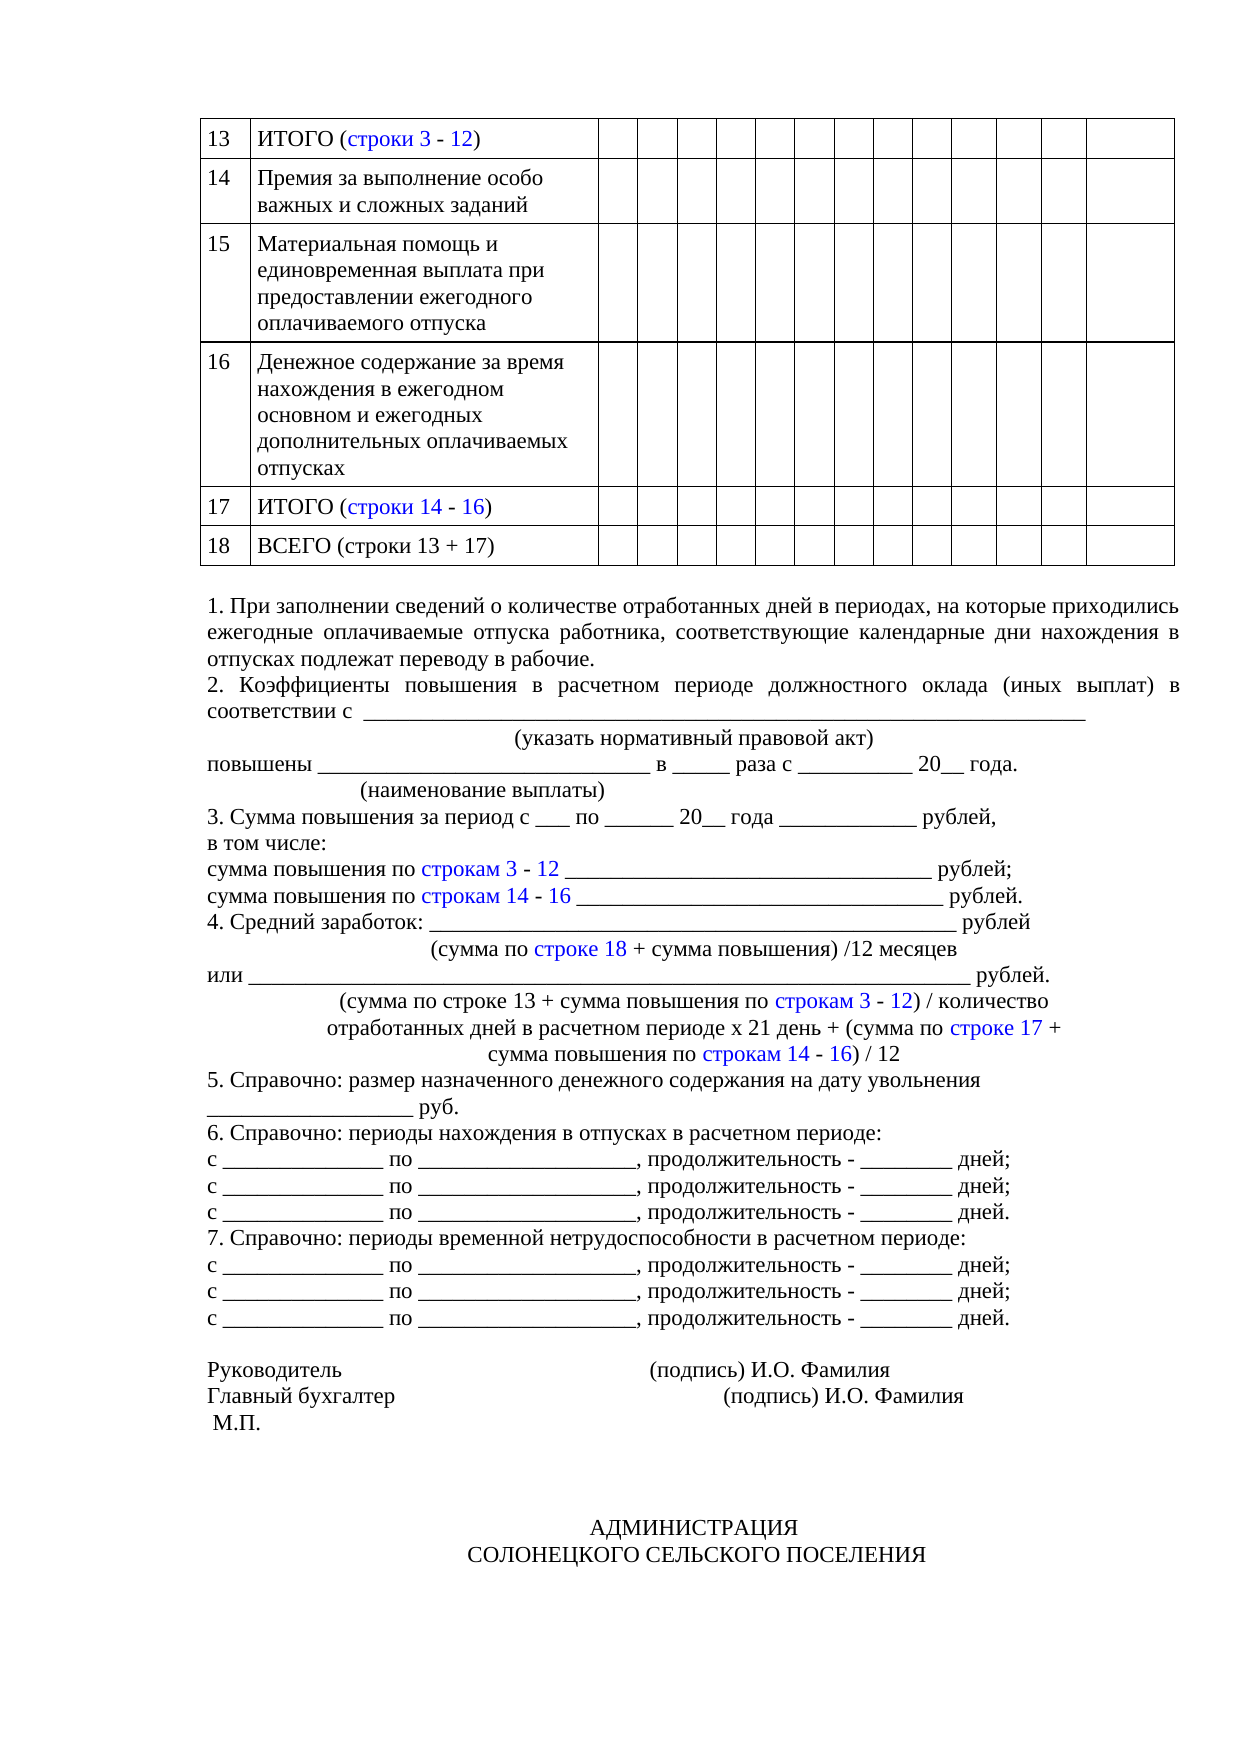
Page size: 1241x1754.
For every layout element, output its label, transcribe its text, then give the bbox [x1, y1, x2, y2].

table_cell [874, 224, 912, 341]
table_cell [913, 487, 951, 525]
text с ______________ по ___________________, продолжительность - ________ дней. [207, 1303, 1181, 1330]
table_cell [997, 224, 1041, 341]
text 4. Средний заработок: ______________________________________________ рублей [207, 908, 1181, 934]
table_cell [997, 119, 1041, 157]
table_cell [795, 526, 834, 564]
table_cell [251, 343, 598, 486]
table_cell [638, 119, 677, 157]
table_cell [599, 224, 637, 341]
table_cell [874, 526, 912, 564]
text 5. Справочно: размер назначенного денежного содержания на дату увольнения [207, 1066, 1181, 1093]
text сумма повышения по строкам 3 - 12 ________________________________ рублей; [207, 856, 1181, 882]
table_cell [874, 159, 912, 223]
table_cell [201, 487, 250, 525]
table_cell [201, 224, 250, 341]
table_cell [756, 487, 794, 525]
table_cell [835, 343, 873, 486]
text (наименование выплаты) [354, 776, 1181, 803]
text в том числе: [207, 829, 1181, 856]
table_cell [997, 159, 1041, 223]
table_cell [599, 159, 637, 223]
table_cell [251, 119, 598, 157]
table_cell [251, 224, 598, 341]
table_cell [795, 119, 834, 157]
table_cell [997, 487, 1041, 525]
text (сумма по строке 13 + сумма повышения по строкам 3 - 12) / количество [207, 987, 1181, 1014]
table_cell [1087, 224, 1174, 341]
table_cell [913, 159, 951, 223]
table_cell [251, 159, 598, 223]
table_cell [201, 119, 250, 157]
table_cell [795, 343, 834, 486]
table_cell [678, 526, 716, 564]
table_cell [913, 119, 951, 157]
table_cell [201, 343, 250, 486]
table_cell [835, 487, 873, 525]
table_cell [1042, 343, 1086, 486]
text сумма повышения по строкам 14 - 16 ________________________________ рублей. [207, 882, 1181, 908]
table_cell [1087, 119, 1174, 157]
text 3. Сумма повышения за период с ___ по ______ 20__ года ____________ рублей, [207, 803, 1181, 829]
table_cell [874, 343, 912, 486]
text Руководитель (подпись) И.О. Фамилия [207, 1356, 1181, 1383]
text СОЛОНЕЦКОГО СЕЛЬСКОГО ПОСЕЛЕНИЯ [207, 1541, 1181, 1567]
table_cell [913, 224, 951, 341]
text сумма повышения по строкам 14 - 16) / 12 [207, 1040, 1181, 1066]
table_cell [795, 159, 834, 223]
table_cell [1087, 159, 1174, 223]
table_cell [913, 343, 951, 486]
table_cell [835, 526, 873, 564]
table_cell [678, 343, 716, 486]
text (сумма по строке 18 + сумма повышения) /12 месяцев [207, 934, 1181, 961]
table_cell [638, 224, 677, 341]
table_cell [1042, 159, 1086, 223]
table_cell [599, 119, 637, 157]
text __________________ руб. [207, 1093, 1181, 1119]
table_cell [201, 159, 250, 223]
text с ______________ по ___________________, продолжительность - ________ дней; [207, 1145, 1181, 1172]
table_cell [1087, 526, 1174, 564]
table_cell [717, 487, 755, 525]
text с ______________ по ___________________, продолжительность - ________ дней; [207, 1251, 1181, 1277]
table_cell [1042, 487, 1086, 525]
text или _______________________________________________________________ рублей. [207, 961, 1181, 987]
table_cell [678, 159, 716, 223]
text 7. Справочно: периоды временной нетрудоспособности в расчетном периоде: [207, 1224, 1181, 1251]
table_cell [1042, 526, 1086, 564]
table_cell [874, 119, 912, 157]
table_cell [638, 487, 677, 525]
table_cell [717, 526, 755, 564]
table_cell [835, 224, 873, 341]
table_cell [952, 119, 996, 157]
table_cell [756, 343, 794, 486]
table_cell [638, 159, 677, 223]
text АДМИНИСТРАЦИЯ [207, 1514, 1181, 1541]
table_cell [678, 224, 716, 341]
text 6. Справочно: периоды нахождения в отпусках в расчетном периоде: [207, 1119, 1181, 1145]
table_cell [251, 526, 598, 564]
text с ______________ по ___________________, продолжительность - ________ дней; [207, 1277, 1181, 1303]
text отработанных дней в расчетном периоде x 21 день + (сумма по строке 17 + [207, 1014, 1181, 1040]
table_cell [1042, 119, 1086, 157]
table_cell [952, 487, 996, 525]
text повышены _____________________________ в _____ раза с __________ 20__ года. [207, 750, 1181, 776]
text М.П. [207, 1409, 1181, 1435]
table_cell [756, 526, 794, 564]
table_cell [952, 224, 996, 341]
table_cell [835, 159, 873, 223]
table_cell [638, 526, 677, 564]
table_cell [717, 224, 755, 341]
text (указать нормативный правовой акт) [207, 724, 1181, 750]
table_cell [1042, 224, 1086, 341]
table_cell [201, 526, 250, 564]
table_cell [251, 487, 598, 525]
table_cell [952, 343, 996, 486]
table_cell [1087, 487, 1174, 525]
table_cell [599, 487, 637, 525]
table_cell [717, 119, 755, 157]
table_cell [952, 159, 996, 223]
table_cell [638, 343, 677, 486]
text Главный бухгалтер (подпись) И.О. Фамилия [207, 1383, 1181, 1409]
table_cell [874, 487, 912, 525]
text с ______________ по ___________________, продолжительность - ________ дней. [207, 1198, 1181, 1224]
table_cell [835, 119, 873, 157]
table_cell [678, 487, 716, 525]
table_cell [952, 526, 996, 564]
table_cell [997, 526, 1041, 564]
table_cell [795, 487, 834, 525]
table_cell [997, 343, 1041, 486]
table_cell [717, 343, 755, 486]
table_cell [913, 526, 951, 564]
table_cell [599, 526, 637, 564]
text 1. При заполнении сведений о количестве отработанных дней в периодах, на которые приходились ежегодные оплачиваемые отпуска работника, соответствующие календарные дни нахождения в отпусках подлежат переводу в рабочие. [207, 592, 1181, 671]
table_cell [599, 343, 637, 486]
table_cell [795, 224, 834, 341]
text с ______________ по ___________________, продолжительность - ________ дней; [207, 1172, 1181, 1198]
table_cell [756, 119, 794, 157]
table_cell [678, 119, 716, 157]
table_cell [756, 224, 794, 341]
text 2. Коэффициенты повышения в расчетном периоде должностного оклада (иных выплат) в соответствии с _______________________________________________________________ [207, 671, 1181, 724]
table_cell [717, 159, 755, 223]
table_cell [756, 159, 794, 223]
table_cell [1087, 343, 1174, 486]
